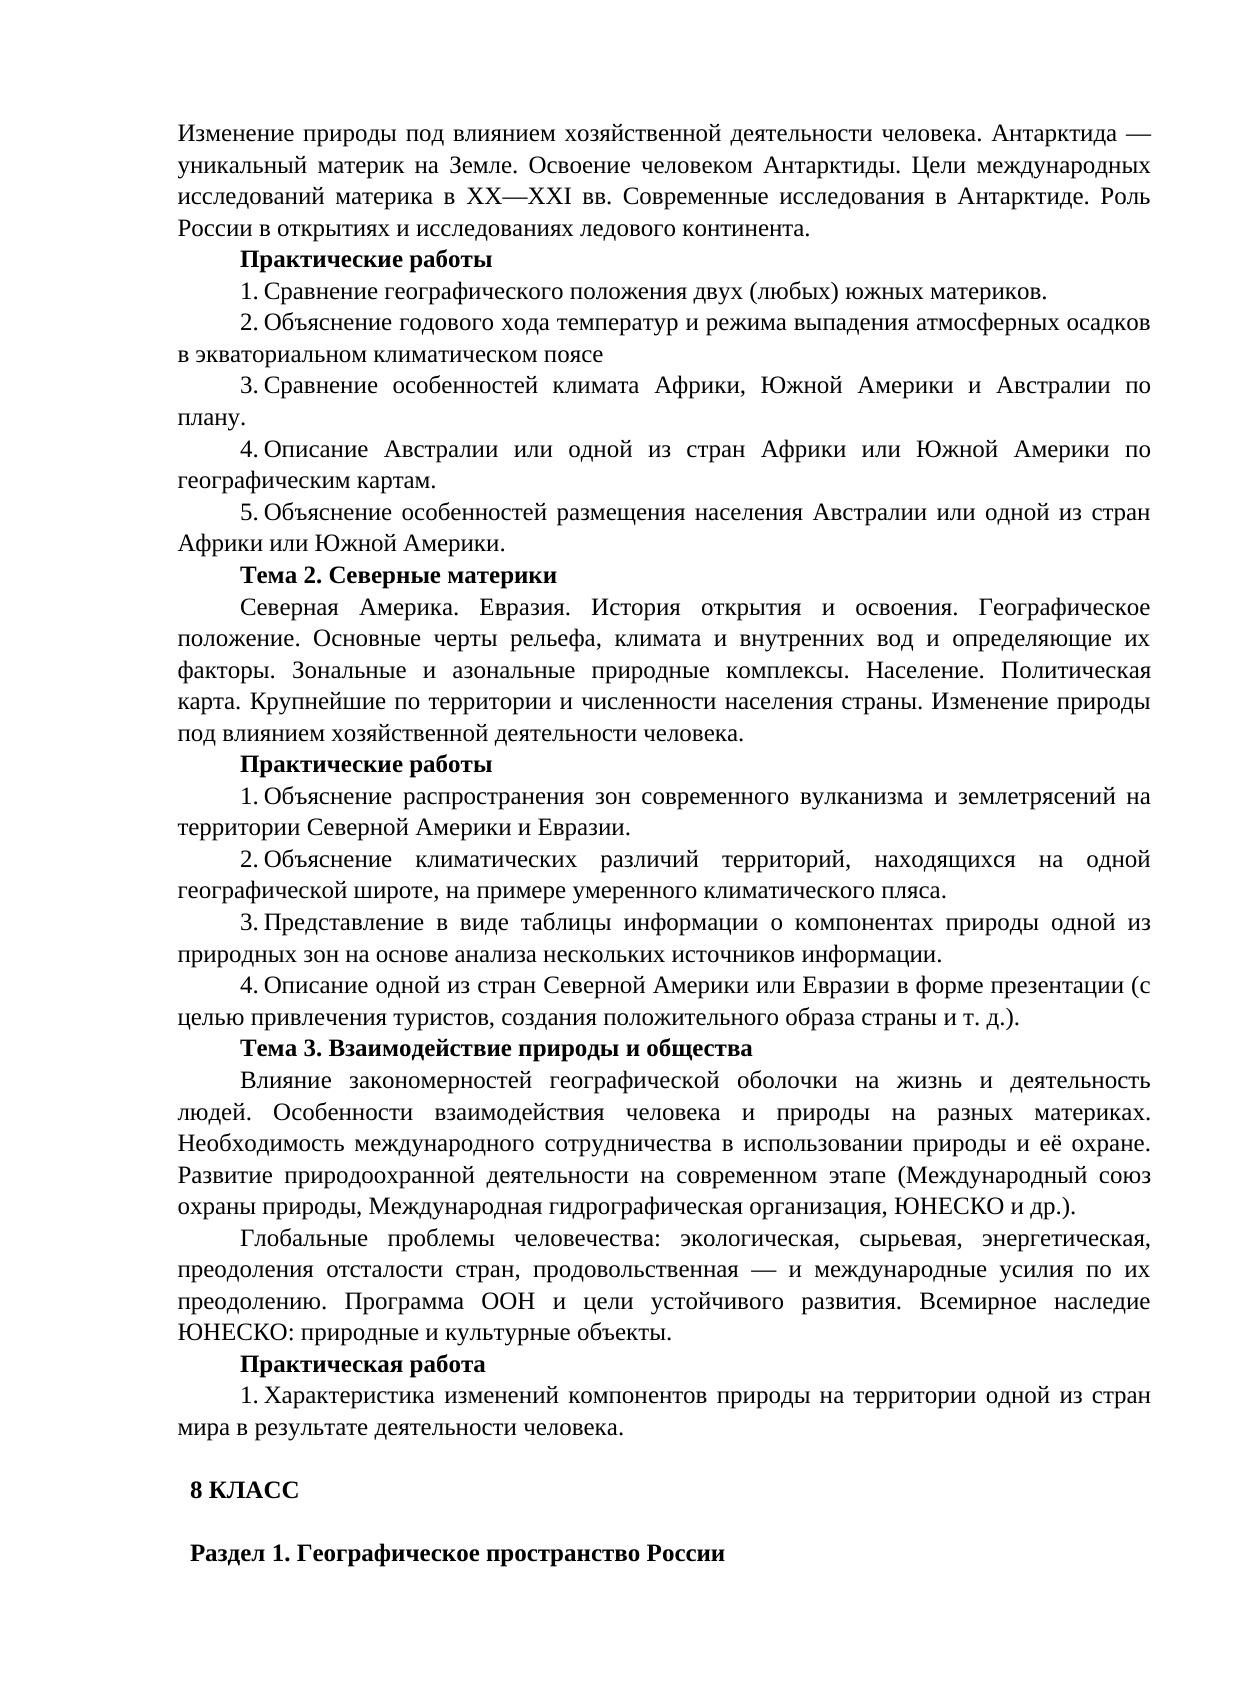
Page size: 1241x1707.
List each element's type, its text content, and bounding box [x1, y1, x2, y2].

text 4. Описание Австралии или одной из стран Африки или Южной Америки по географическим картам. [177, 434, 1152, 494]
text Практическая работа [177, 1349, 1152, 1378]
text 1. Сравнение географического положения двух (любых) южных материков. [177, 276, 1152, 305]
text 4. Описание одной из стран Северной Америки или Евразии в форме презентации (с целью привлечения туристов, создания положительного образа страны и т. д.). [177, 970, 1152, 1031]
text 3. Представление в виде таблицы информации о компонентах природы одной из природных зон на основе анализа нескольких источников информации. [177, 907, 1152, 967]
text Тема 2. Северные материки [177, 560, 1152, 589]
text Влияние закономерностей географической оболочки на жизнь и деятельность людей. Особенности взаимодействия человека и природы на разных материках. Необходимость международного сотрудничества в использовании природы и её охране. Развитие природоохранной деятельности на современном этапе (Международный союз охраны природы, Международная гидрографическая организация, ЮНЕСКО и др.). [177, 1065, 1152, 1220]
text 2. Объяснение климатических различий территорий, находящихся на одной географической широте, на примере умеренного климатического пляса. [177, 844, 1152, 904]
text 2. Объяснение годового хода температур и режима выпадения атмосферных осадков в экваториальном климатическом поясе [177, 307, 1152, 368]
text Практические работы [177, 244, 1152, 273]
text Северная Америка. Евразия. История открытия и освоения. Географическое положение. Основные черты рельефа, климата и внутренних вод и определяющие их факторы. Зональные и азональные природные комплексы. Население. Политическая карта. Крупнейшие по территории и численности населения страны. Изменение природы под влиянием хозяйственной деятельности человека. [177, 592, 1152, 747]
text 8 КЛАСС [190, 1475, 1152, 1504]
text Тема 3. Взаимодействие природы и общества [177, 1033, 1152, 1062]
text Глобальные проблемы человечества: экологическая, сырьевая, энергетическая, преодоления отсталости стран, продовольственная — и международные усилия по их преодолению. Программа ООН и цели устойчивого развития. Всемирное наследие ЮНЕСКО: природные и культурные объекты. [177, 1223, 1152, 1346]
text Практические работы [177, 749, 1152, 778]
text 3. Сравнение особенностей климата Африки, Южной Америки и Австралии по плану. [177, 371, 1152, 431]
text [177, 118, 1152, 242]
text 1. Характеристика изменений компонентов природы на территории одной из стран мира в результате деятельности человека. [177, 1381, 1152, 1441]
text Раздел 1. Географическое пространство России [190, 1538, 1152, 1567]
text 1. Объяснение распространения зон современного вулканизма и землетрясений на территории Северной Америки и Евразии. [177, 781, 1152, 841]
text 5. Объяснение особенностей размещения населения Австралии или одной из стран Африки или Южной Америки. [177, 497, 1152, 557]
